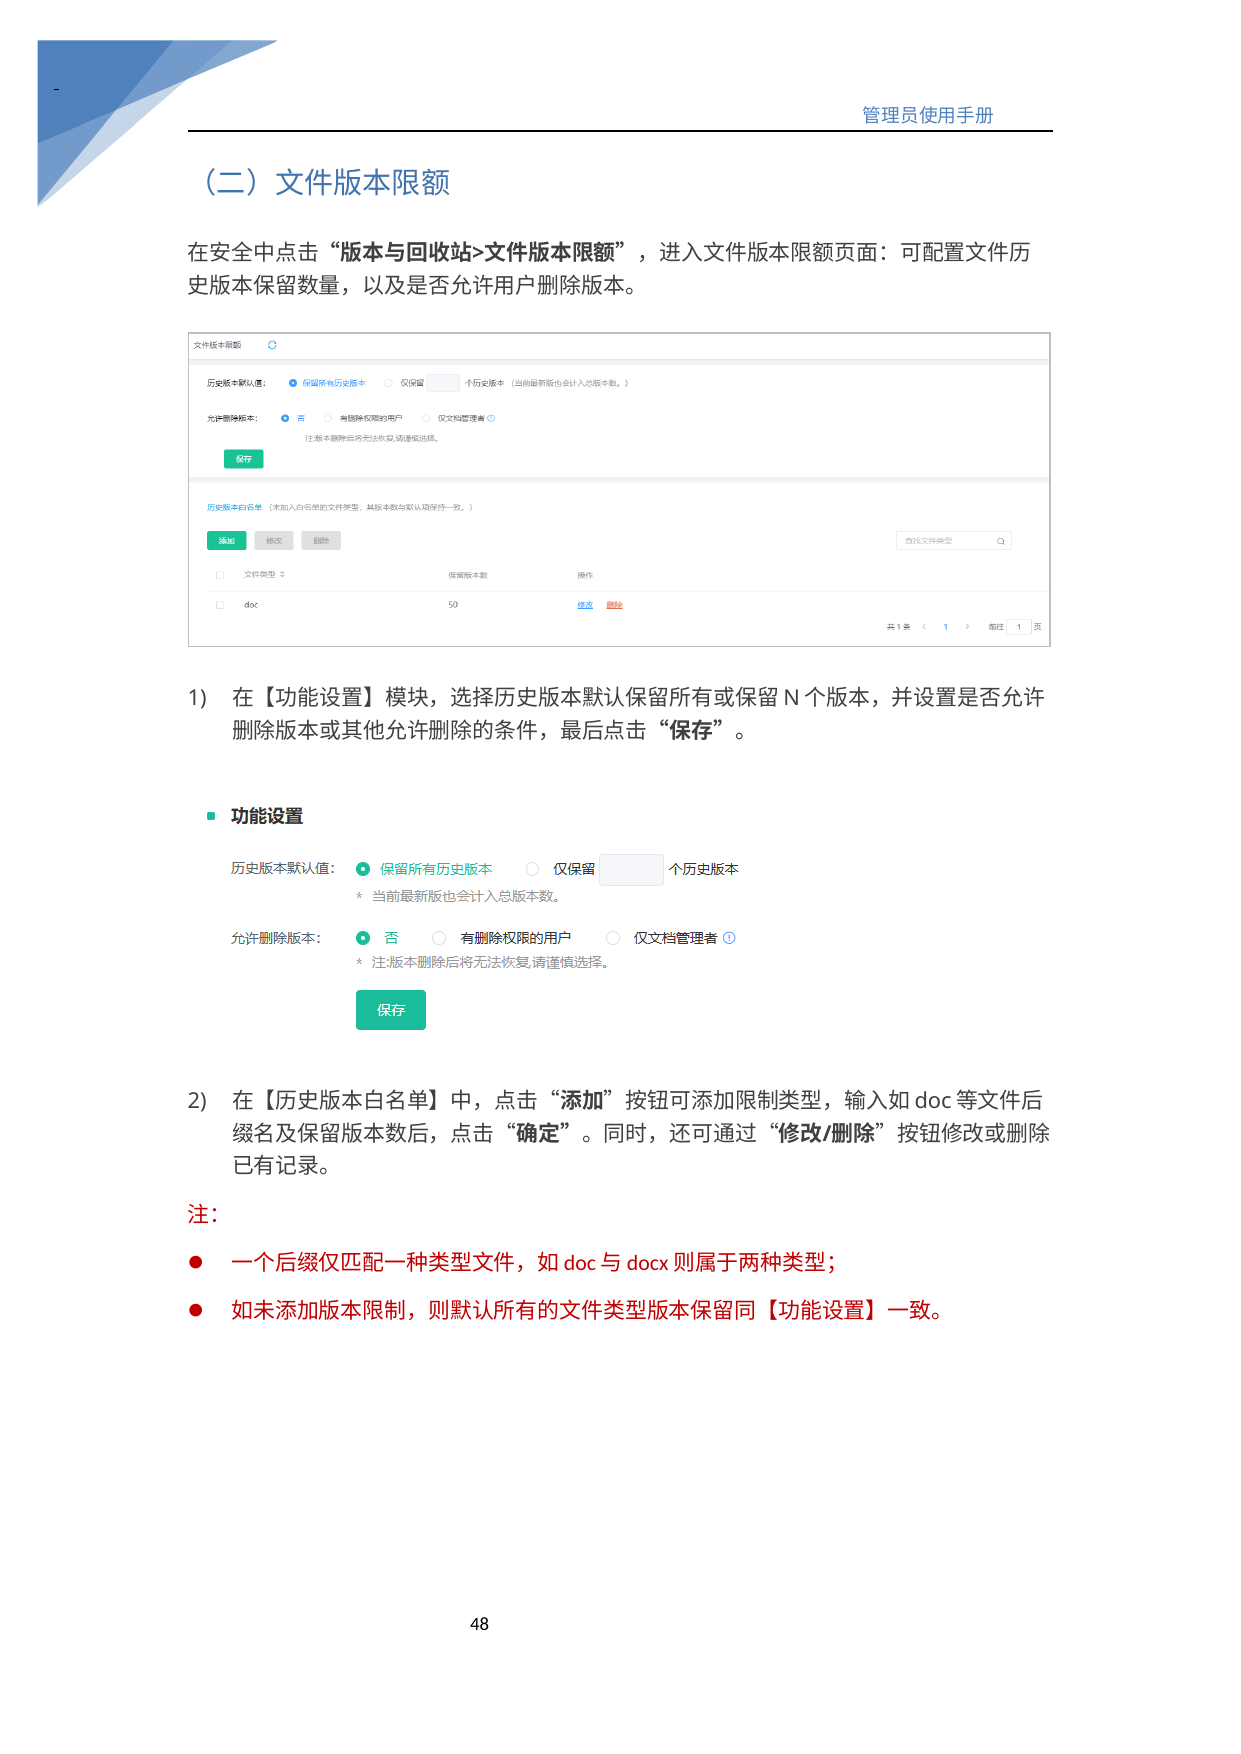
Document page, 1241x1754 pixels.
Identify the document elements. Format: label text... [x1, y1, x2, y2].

text 在安全中点击“版本与回收站>文件版本限额”，进入文件版本限额页面：可配置文件历史版本保留数量，以及是否允许用户删除版本。 [187, 235, 1053, 300]
list 一个后缀仅匹配一种类型文件，如doc与docx则属于两种类型； [187, 1245, 1053, 1276]
subtitle 文件版本限额 [187, 160, 1053, 202]
text 注： [187, 1197, 1053, 1228]
picture [189, 334, 1049, 646]
list 如未添加版本限制，则默认所有的文件类型版本保留同【功能设置】一致。 [187, 1293, 1053, 1324]
picture [37, 40, 279, 209]
list 在【历史版本白名单】中，点击“添加”按钮可添加限制类型，输入如doc等文件后缀名及保留版本数后，点击“确定”。同时，还可通过“修改/删除”按钮修改或删除已有记录。 [187, 1083, 1053, 1181]
picture [187, 777, 869, 1051]
list 在【功能设置】模块，选择历史版本默认保留所有或保留N个版本，并设置是否允许删除版本或其他允许删除的条件，最后点击“保存”。 [187, 680, 1053, 745]
